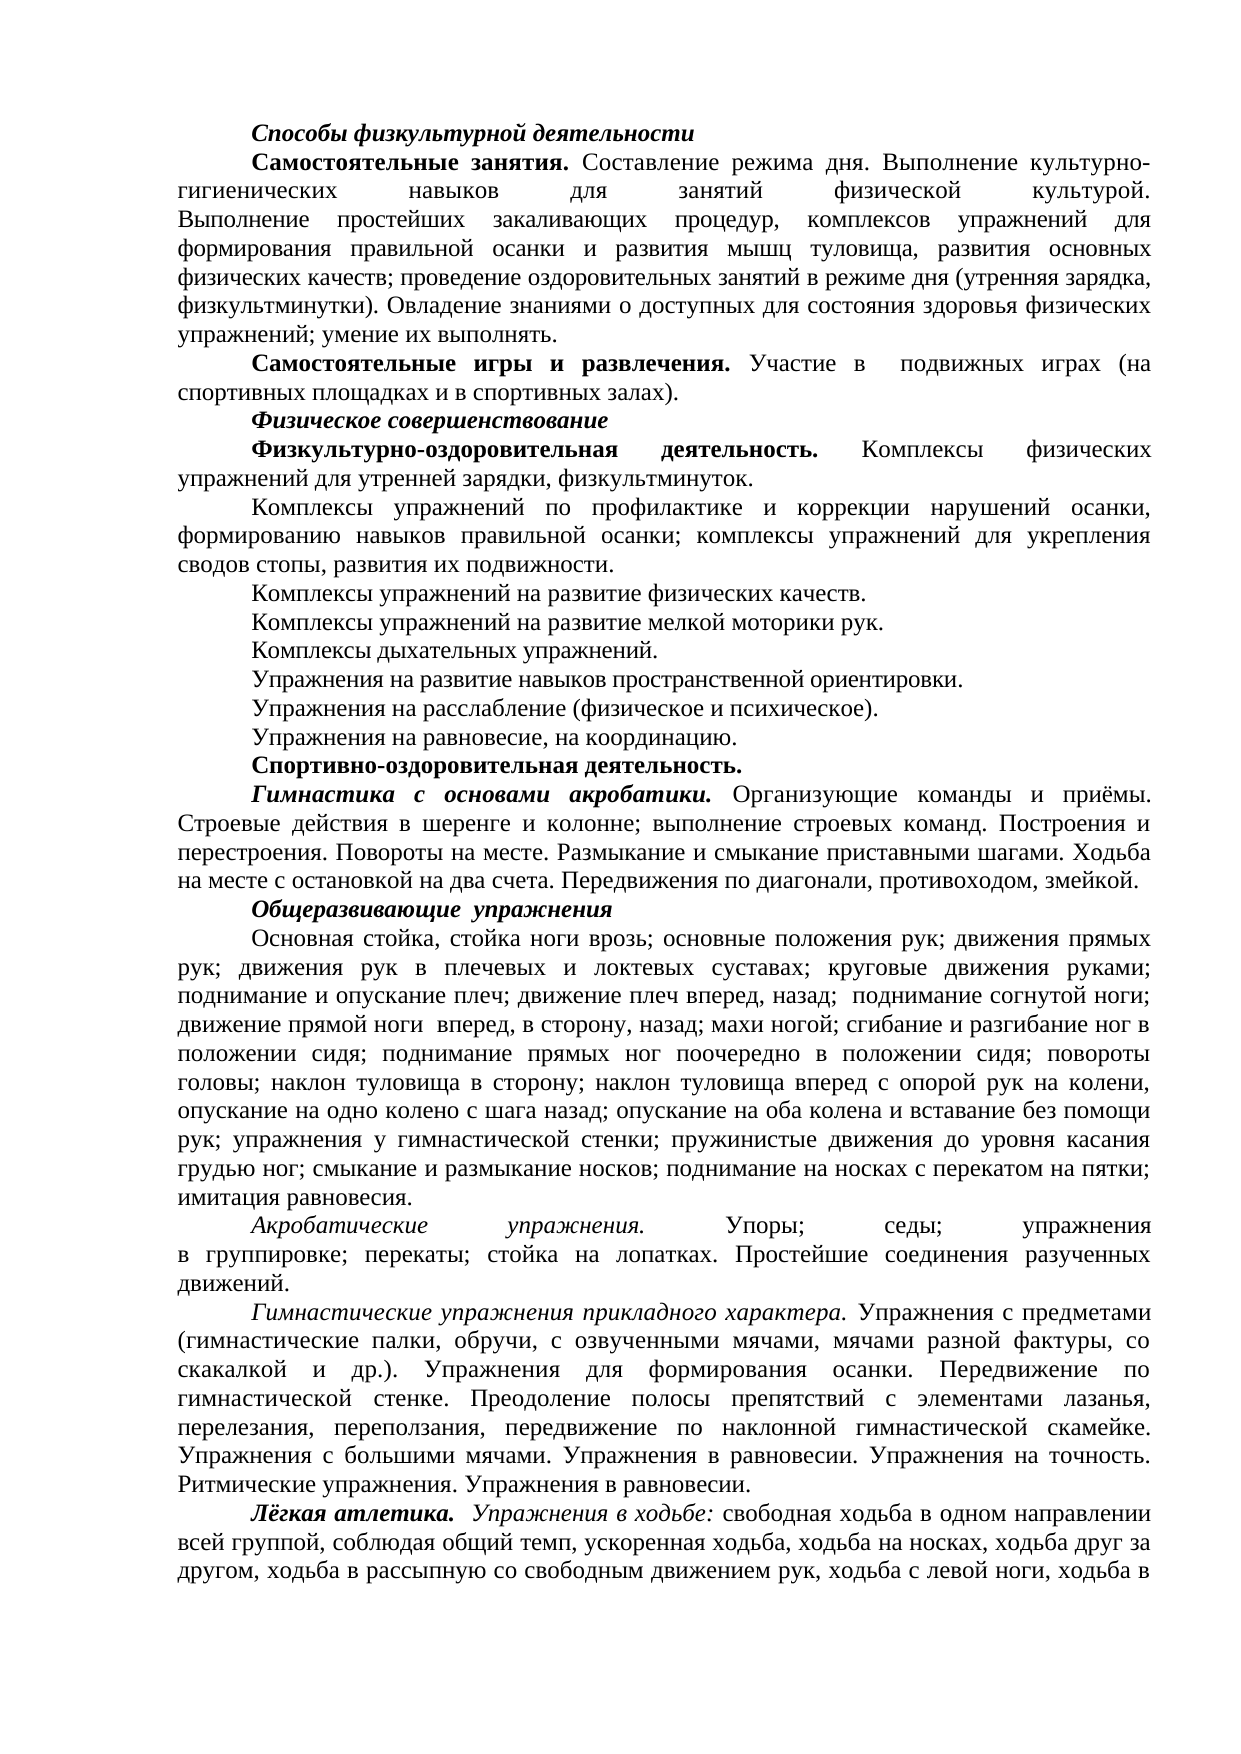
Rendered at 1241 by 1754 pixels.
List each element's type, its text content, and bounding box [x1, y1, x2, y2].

text Комплексы дыхательных упражнений. [177, 636, 1152, 664]
text Спортивно-оздоровительная деятельность. [177, 751, 1152, 779]
text Комплексы упражнений на развитие физических качеств. [177, 578, 1152, 607]
text Комплексы упражнений на развитие мелкой моторики рук. [177, 607, 1152, 636]
text Физическое совершенствование [177, 406, 1152, 434]
text Гимнастика с основами акробатики. Организующие команды и приёмы. Строевые действия в шеренге и колонне; выполнение строевых команд. Построения и перестроения. Повороты на месте. Размыкание и смыкание приставными шагами. Ходьба на месте с остановкой на два счета. Передвижения по диагонали, противоходом, змейкой. [177, 779, 1152, 894]
text Упражнения на расслабление (физическое и психическое). [177, 693, 1152, 722]
text Гимнастические упражнения прикладного характера. Упражнения с предметами (гимнастические палки, обручи, с озвученными мячами, мячами разной фактуры, со скакалкой и др.). Упражнения для формирования осанки. Передвижение по гимнастической стенке. Преодоление полосы препятствий с элементами лазанья, перелезания, переползания, передвижение по наклонной гимнастической скамейке. Упражнения с большими мячами. Упражнения в равновесии. Упражнения на точность. Ритмические упражнения. Упражнения в равновесии. [177, 1297, 1152, 1498]
text Упражнения на развитие навыков пространственной ориентировки. [177, 664, 1152, 693]
text Общеразвивающие упражнения [177, 894, 1152, 923]
text Самостоятельные занятия. Составление режима дня. Выполнение культурно-гигиенических навыков для занятий физической культурой. Выполнение простейших закаливающих процедур, комплексов упражнений для формирования правильной осанки и развития мышц туловища, развития основных физических качеств; проведение оздоровительных занятий в режиме дня (утренняя зарядка, физкультминутки). Овладение знаниями о доступных для состояния здоровья физических упражнений; умение их выполнять. [177, 147, 1152, 348]
text Упражнения на равновесие, на координацию. [177, 722, 1152, 751]
text Физкультурно-оздоровительная деятельность. Комплексы физических упражнений для утренней зарядки, физкультминуток. [177, 434, 1152, 492]
text Самостоятельные игры и развлечения. Участие в подвижных играх (на спортивных площадках и в спортивных залах). [177, 348, 1152, 406]
text Акробатические упражнения. Упоры; седы; упражнения в группировке; перекаты; стойка на лопатках. Простейшие соединения разученных движений. [177, 1211, 1152, 1297]
text Основная стойка, стойка ноги врозь; основные положения рук; движения прямых рук; движения рук в плечевых и локтевых суставах; круговые движения руками; поднимание и опускание плеч; движение плеч вперед, назад; поднимание согнутой ноги; движение прямой ноги вперед, в сторону, назад; махи ногой; сгибание и разгибание ног в положении сидя; поднимание прямых ног поочередно в положении сидя; повороты головы; наклон туловища в сторону; наклон туловища вперед с опорой рук на колени, опускание на одно колено с шага назад; опускание на оба колена и вставание без помощи рук; упражнения у гимнастической стенки; пружинистые движения до уровня касания грудью ног; смыкание и размыкание носков; поднимание на носках с перекатом на пятки; имитация равновесия. [177, 923, 1152, 1211]
text Способы физкультурной деятельности [177, 118, 1152, 147]
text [177, 1498, 1152, 1584]
text Комплексы упражнений по профилактике и коррекции нарушений осанки, формированию навыков правильной осанки; комплексы упражнений для укрепления сводов стопы, развития их подвижности. [177, 492, 1152, 578]
